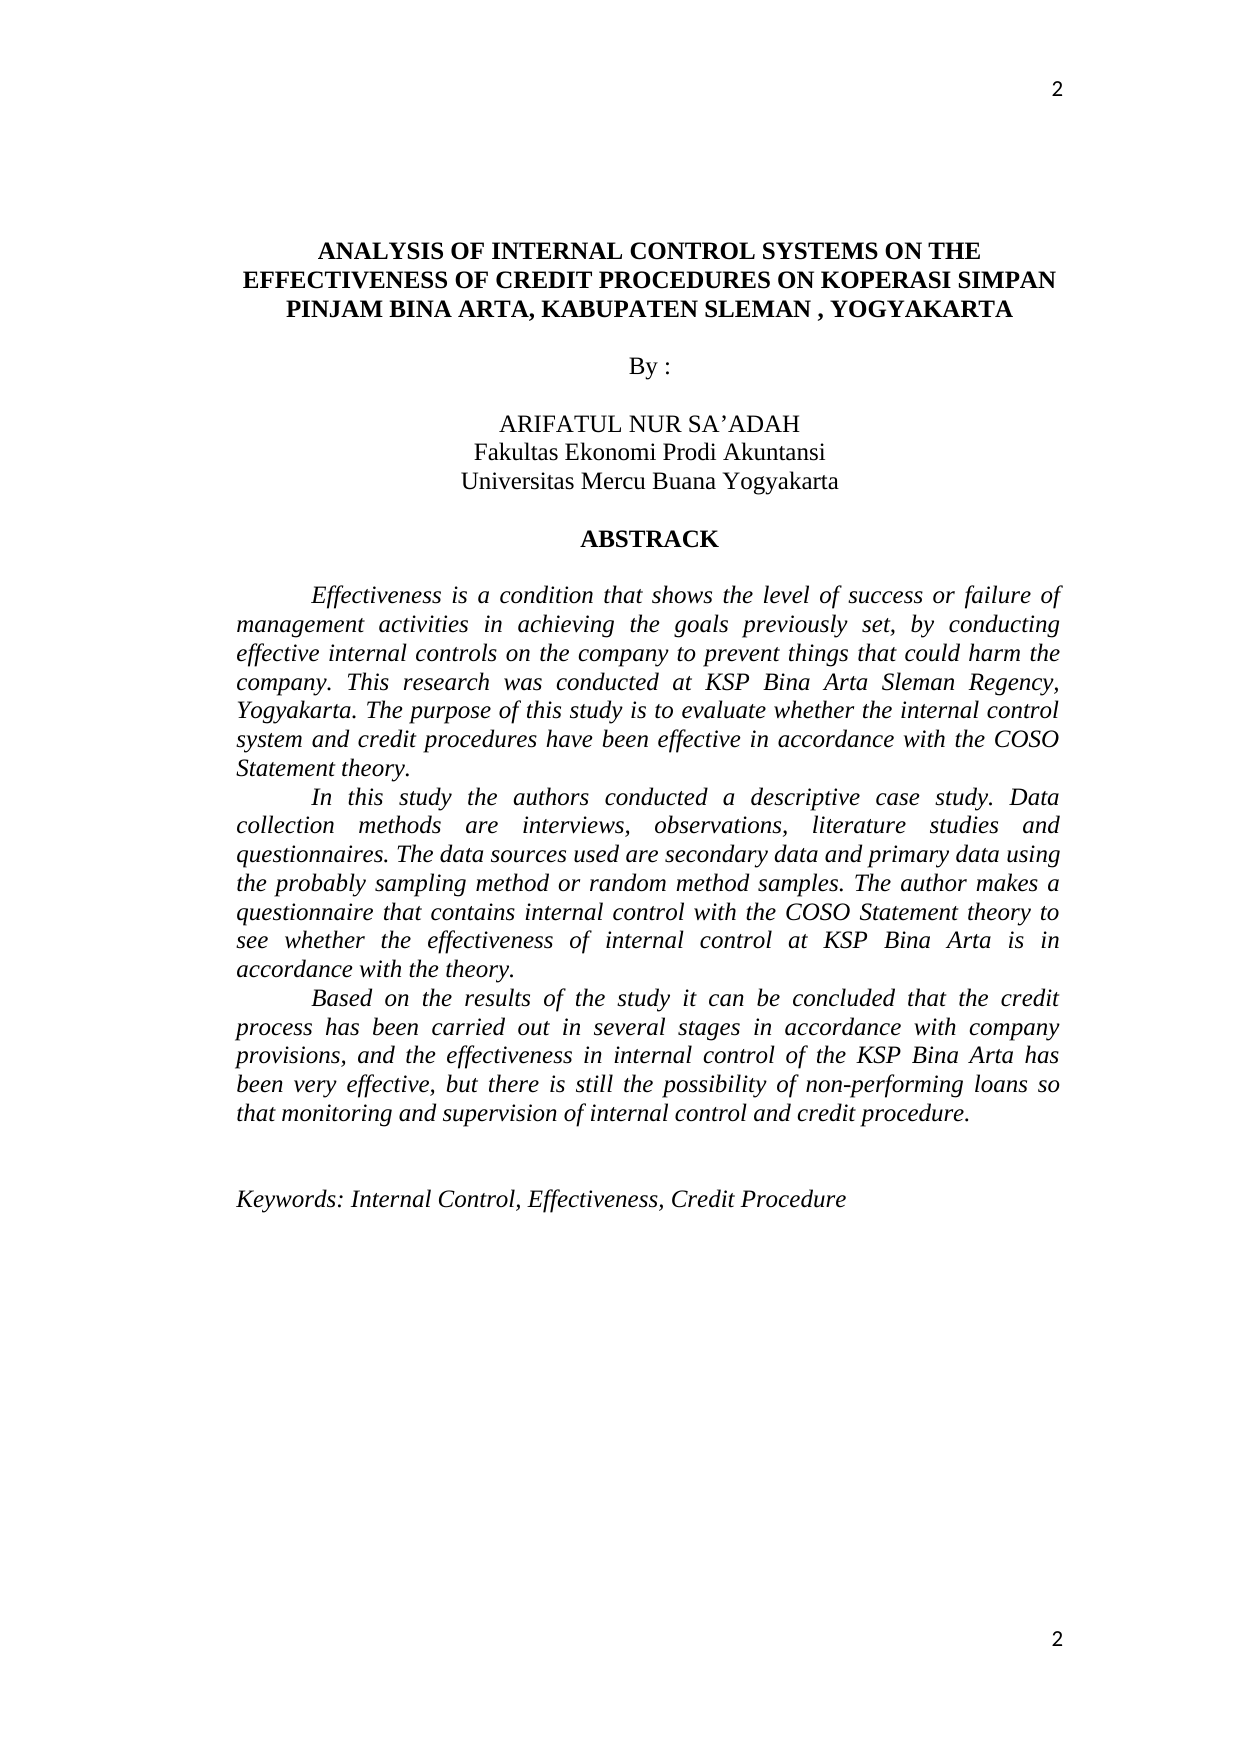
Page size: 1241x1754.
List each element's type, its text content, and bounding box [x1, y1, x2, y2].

text ARIFATUL NUR SA’ADAH [236, 409, 1063, 437]
text ABSTRACK [236, 524, 1063, 552]
text Keywords: Internal Control, Effectiveness, Credit Procedure [236, 1184, 1063, 1213]
text Fakultas Ekonomi Prodi Akuntansi [236, 437, 1063, 466]
text In this study the authors conducted a descriptive case study. Data collection methods are interviews, observations, literature studies and questionnaires. The data sources used are secondary data and primary data using the probably sampling method or random method samples. The author makes a questionnaire that contains internal control with the COSO Statement theory to see whether the effectiveness of internal control at KSP Bina Arta is in accordance with the theory. [236, 782, 1063, 983]
text ANALYSIS OF INTERNAL CONTROL SYSTEMS ON THE EFFECTIVENESS OF CREDIT PROCEDURES ON KOPERASI SIMPAN PINJAM BINA ARTA, KABUPATEN SLEMAN , YOGYAKARTA [236, 236, 1063, 322]
text Based on the results of the study it can be concluded that the credit process has been carried out in several stages in accordance with company provisions, and the effectiveness in internal control of the KSP Bina Arta has been very effective, but there is still the possibility of non-performing loans so that monitoring and supervision of internal control and credit procedure. [236, 983, 1063, 1127]
text By : [236, 351, 1063, 380]
text Universitas Mercu Buana Yogyakarta [236, 466, 1063, 495]
text Effectiveness is a condition that shows the level of success or failure of management activities in achieving the goals previously set, by conducting effective internal controls on the company to prevent things that could harm the company. This research was conducted at KSP Bina Arta Sleman Regency, Yogyakarta. The purpose of this study is to evaluate whether the internal control system and credit procedures have been effective in accordance with the COSO Statement theory. [236, 581, 1063, 782]
